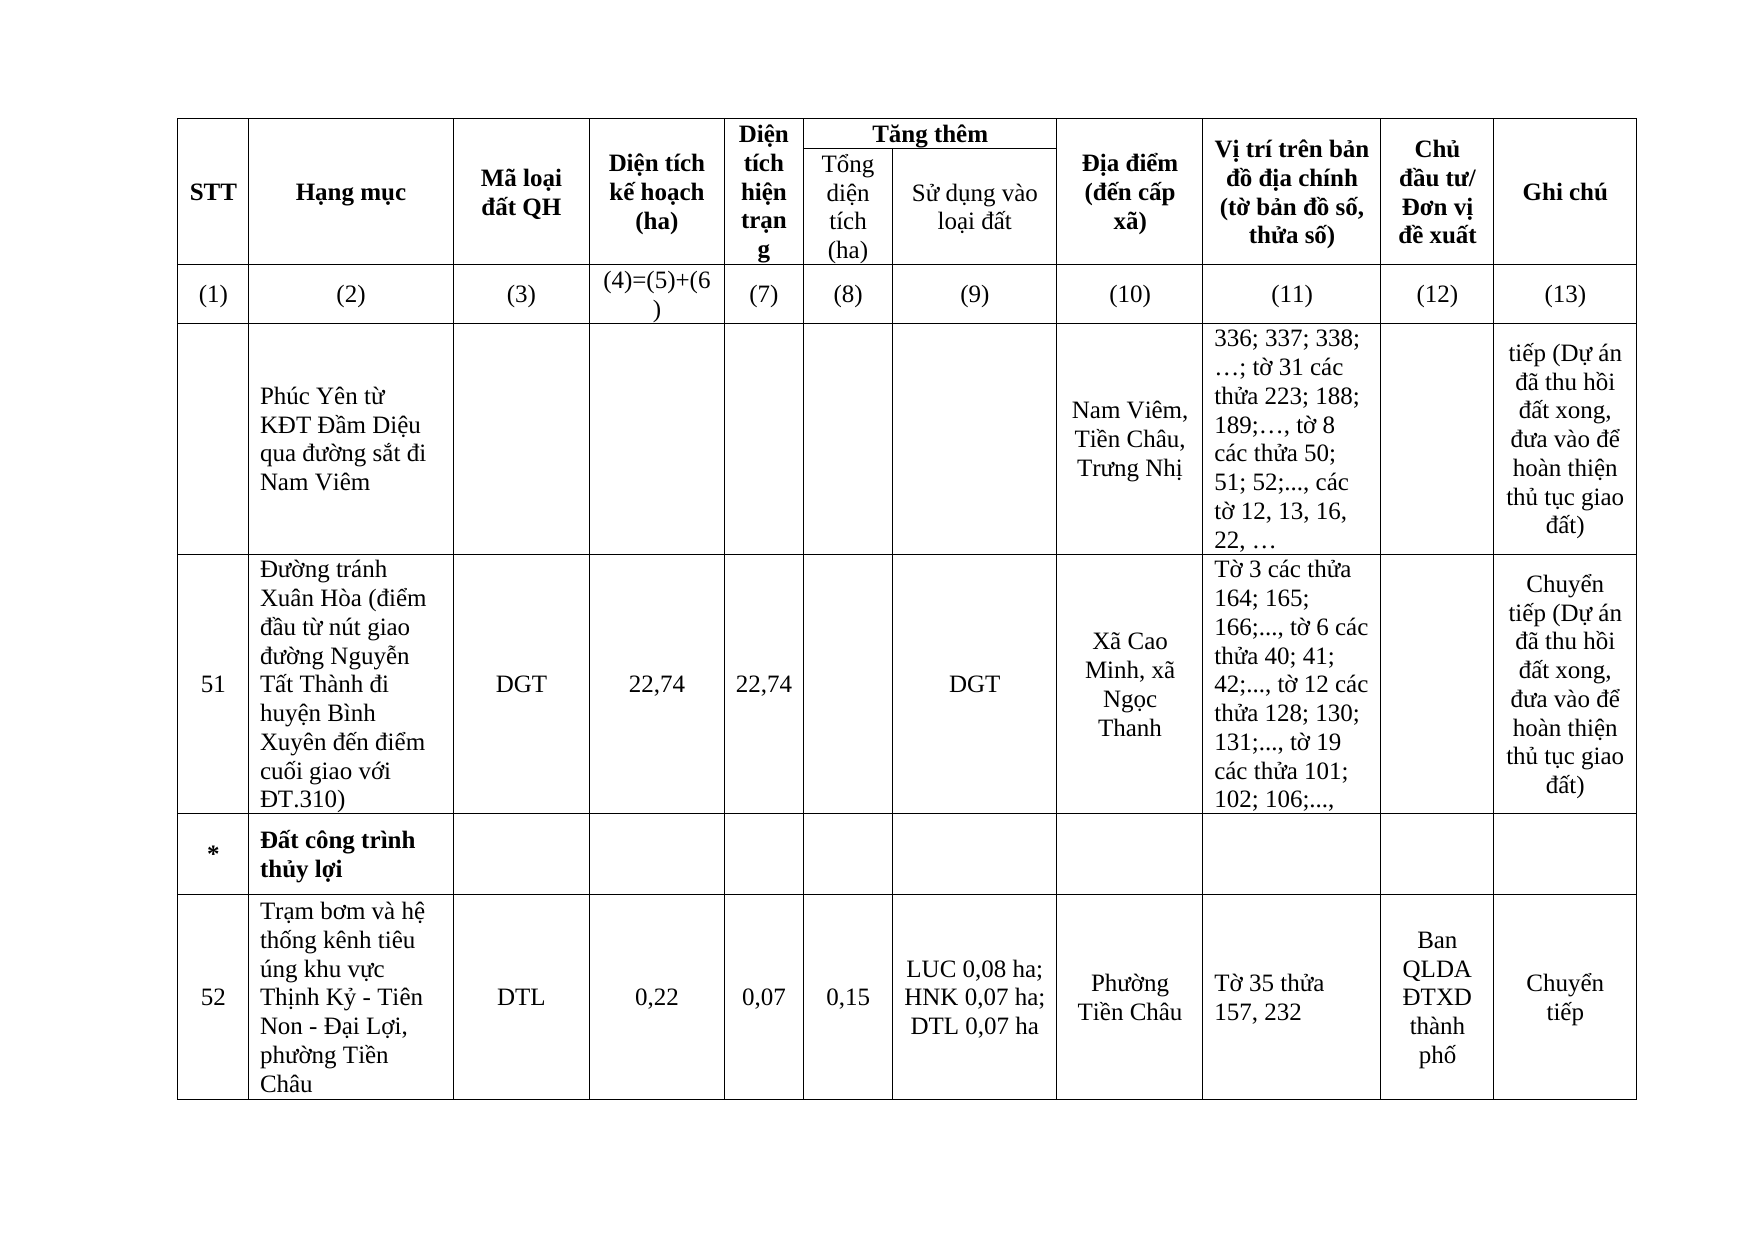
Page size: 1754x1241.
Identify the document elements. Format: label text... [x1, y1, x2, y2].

table_header Ghi chú [1494, 119, 1636, 264]
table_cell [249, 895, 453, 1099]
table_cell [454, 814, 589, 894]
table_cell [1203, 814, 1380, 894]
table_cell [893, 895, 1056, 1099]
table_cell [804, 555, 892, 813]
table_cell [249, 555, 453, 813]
table_header STT [178, 119, 248, 264]
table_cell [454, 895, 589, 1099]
table_cell (13) [1494, 265, 1636, 322]
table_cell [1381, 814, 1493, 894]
table_cell (1) [178, 265, 248, 322]
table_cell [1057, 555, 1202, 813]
table_cell Sử dụng vào loại đất [893, 149, 1056, 264]
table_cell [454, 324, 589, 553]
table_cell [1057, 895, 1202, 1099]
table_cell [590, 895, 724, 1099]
table_header Diện tích hiện trạng (ha) [725, 119, 803, 264]
table_cell (7) [725, 265, 803, 322]
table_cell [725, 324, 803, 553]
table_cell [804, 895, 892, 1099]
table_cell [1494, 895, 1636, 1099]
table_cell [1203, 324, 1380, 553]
table_header Hạng mục [249, 119, 453, 264]
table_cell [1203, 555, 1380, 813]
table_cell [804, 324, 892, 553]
table_cell (2) [249, 265, 453, 322]
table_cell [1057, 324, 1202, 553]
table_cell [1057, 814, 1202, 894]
table_header Vị trí trên bản đồ địa chính (tờ bản đồ số, thửa số) [1203, 119, 1380, 264]
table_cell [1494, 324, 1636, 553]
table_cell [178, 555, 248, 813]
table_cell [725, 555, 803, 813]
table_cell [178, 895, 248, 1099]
table_header Diện tích kế hoạch (ha) [590, 119, 724, 264]
table_cell (9) [893, 265, 1056, 322]
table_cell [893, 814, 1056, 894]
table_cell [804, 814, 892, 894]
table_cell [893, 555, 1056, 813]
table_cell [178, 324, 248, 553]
table_header Tăng thêm [804, 119, 1056, 148]
table_cell (11) [1203, 265, 1380, 322]
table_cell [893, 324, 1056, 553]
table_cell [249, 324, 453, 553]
table_header Mã loại đất QH [454, 119, 589, 264]
table_cell (4)=(5)+(6) [590, 265, 724, 322]
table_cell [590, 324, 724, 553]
table_cell (12) [1381, 265, 1493, 322]
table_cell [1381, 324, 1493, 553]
table_cell (8) [804, 265, 892, 322]
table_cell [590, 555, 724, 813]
table_cell Tổng diện tích (ha) [804, 149, 892, 264]
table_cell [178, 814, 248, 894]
table_header Chủ đầu tư/ Đơn vị đề xuất [1381, 119, 1493, 264]
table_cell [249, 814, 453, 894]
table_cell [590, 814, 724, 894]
table_header Địa điểm (đến cấp xã) [1057, 119, 1202, 264]
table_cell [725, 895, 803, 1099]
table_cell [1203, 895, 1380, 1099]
table_cell (3) [454, 265, 589, 322]
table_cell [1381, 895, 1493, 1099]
table_cell (10) [1057, 265, 1202, 322]
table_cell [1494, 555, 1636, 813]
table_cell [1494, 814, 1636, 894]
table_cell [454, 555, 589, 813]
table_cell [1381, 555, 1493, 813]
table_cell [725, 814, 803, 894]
